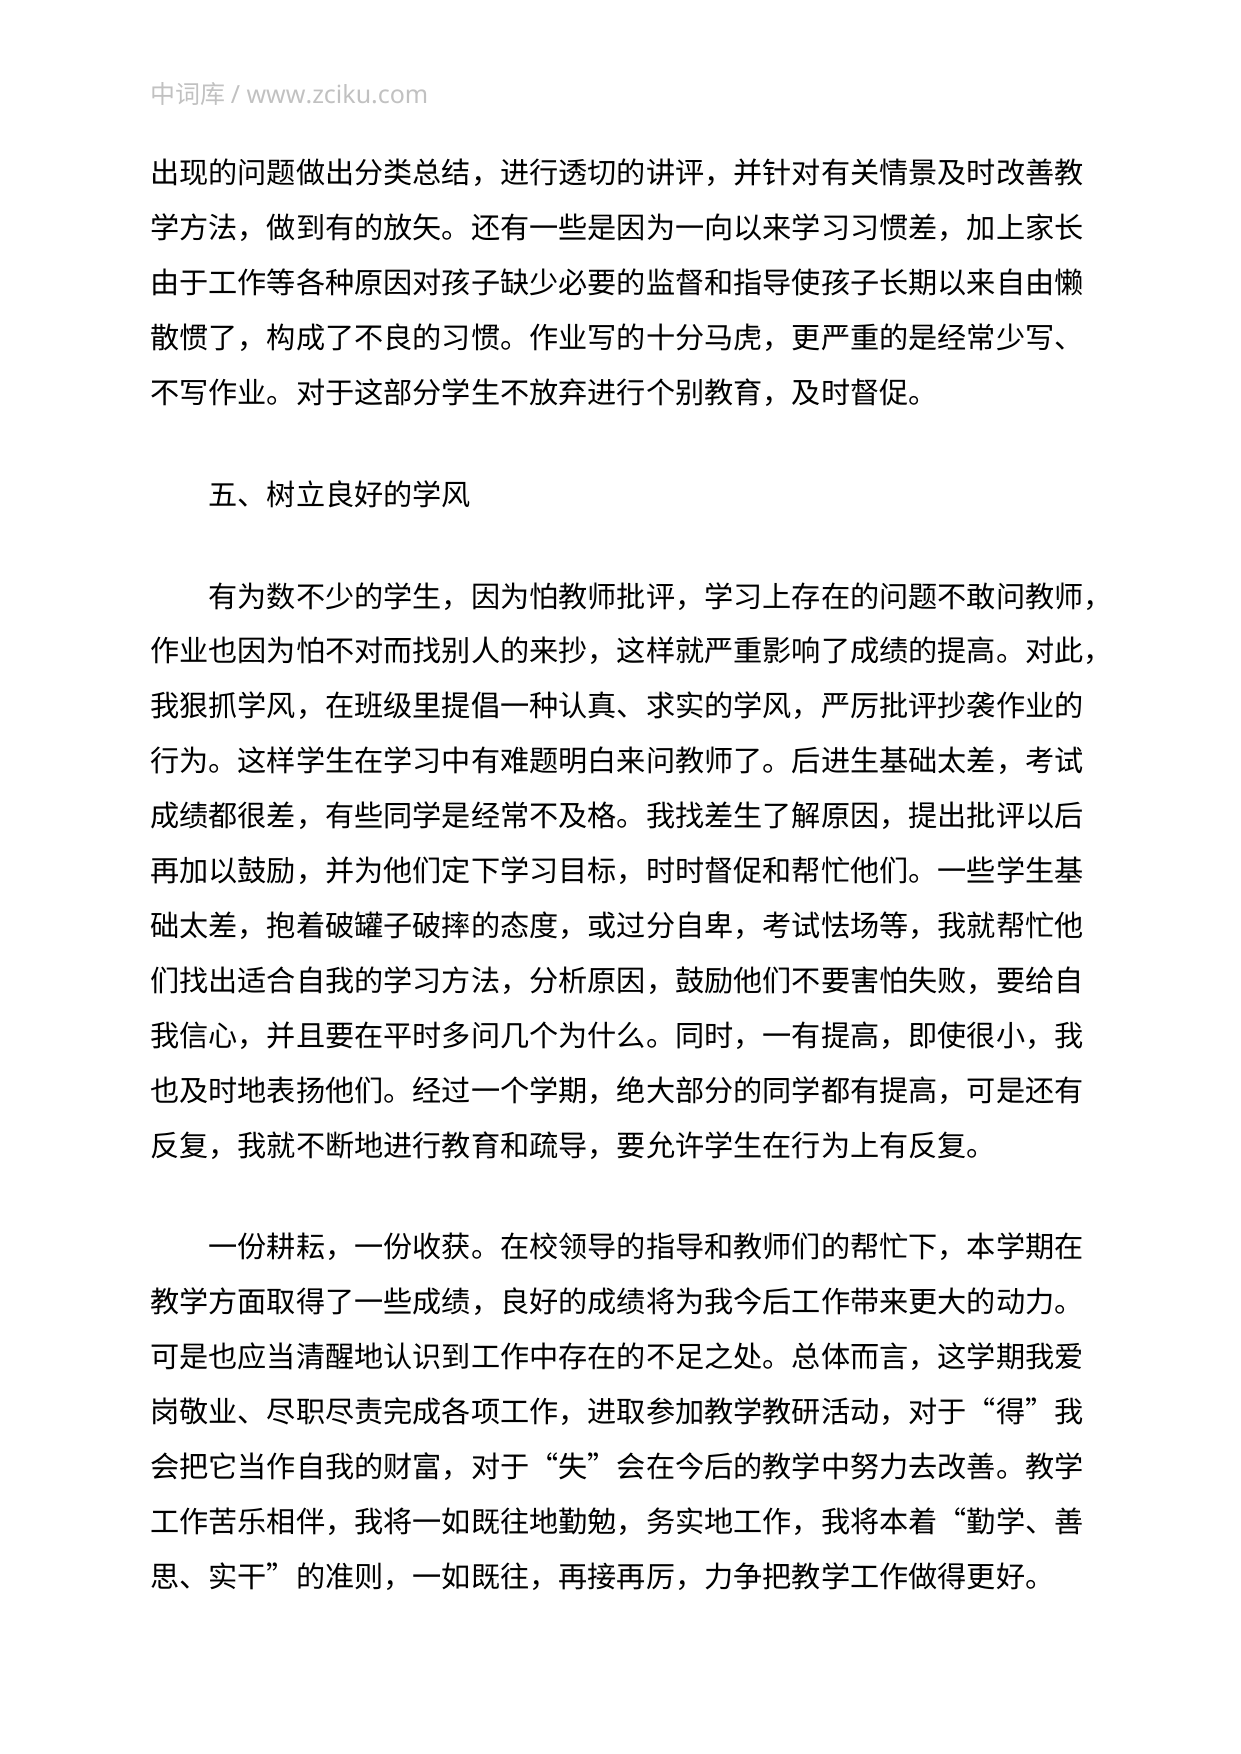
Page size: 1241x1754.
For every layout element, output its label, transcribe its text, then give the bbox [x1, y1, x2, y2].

text 有为数不少的学生，因为怕教师批评，学习上存在的问题不敢问教师，作业也因为怕不对而找别人的来抄，这样就严重影响了成绩的提高。对此，我狠抓学风，在班级里提倡一种认真、求实的学风，严厉批评抄袭作业的行为。这样学生在学习中有难题明白来问教师了。后进生基础太差，考试成绩都很差，有些同学是经常不及格。我找差生了解原因，提出批评以后再加以鼓励，并为他们定下学习目标，时时督促和帮忙他们。一些学生基础太差，抱着破罐子破摔的态度，或过分自卑，考试怯场等，我就帮忙他们找出适合自我的学习方法，分析原因，鼓励他们不要害怕失败，要给自我信心，并且要在平时多问几个为什么。同时，一有提高，即使很小，我也及时地表扬他们。经过一个学期，绝大部分的同学都有提高，可是还有反复，我就不断地进行教育和疏导，要允许学生在行为上有反复。 [150, 573, 1090, 1164]
text 一份耕耘，一份收获。在校领导的指导和教师们的帮忙下，本学期在教学方面取得了一些成绩，良好的成绩将为我今后工作带来更大的动力。可是也应当清醒地认识到工作中存在的不足之处。总体而言，这学期我爱岗敬业、尽职尽责完成各项工作，进取参加教学教研活动，对于“得”我会把它当作自我的财富，对于“失”会在今后的教学中努力去改善。教学工作苦乐相伴，我将一如既往地勤勉，务实地工作，我将本着“勤学、善思、实干”的准则，一如既往，再接再厉，力争把教学工作做得更好。 [150, 1224, 1090, 1596]
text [150, 150, 1090, 412]
text 五、树立良好的学风 [150, 471, 1090, 514]
